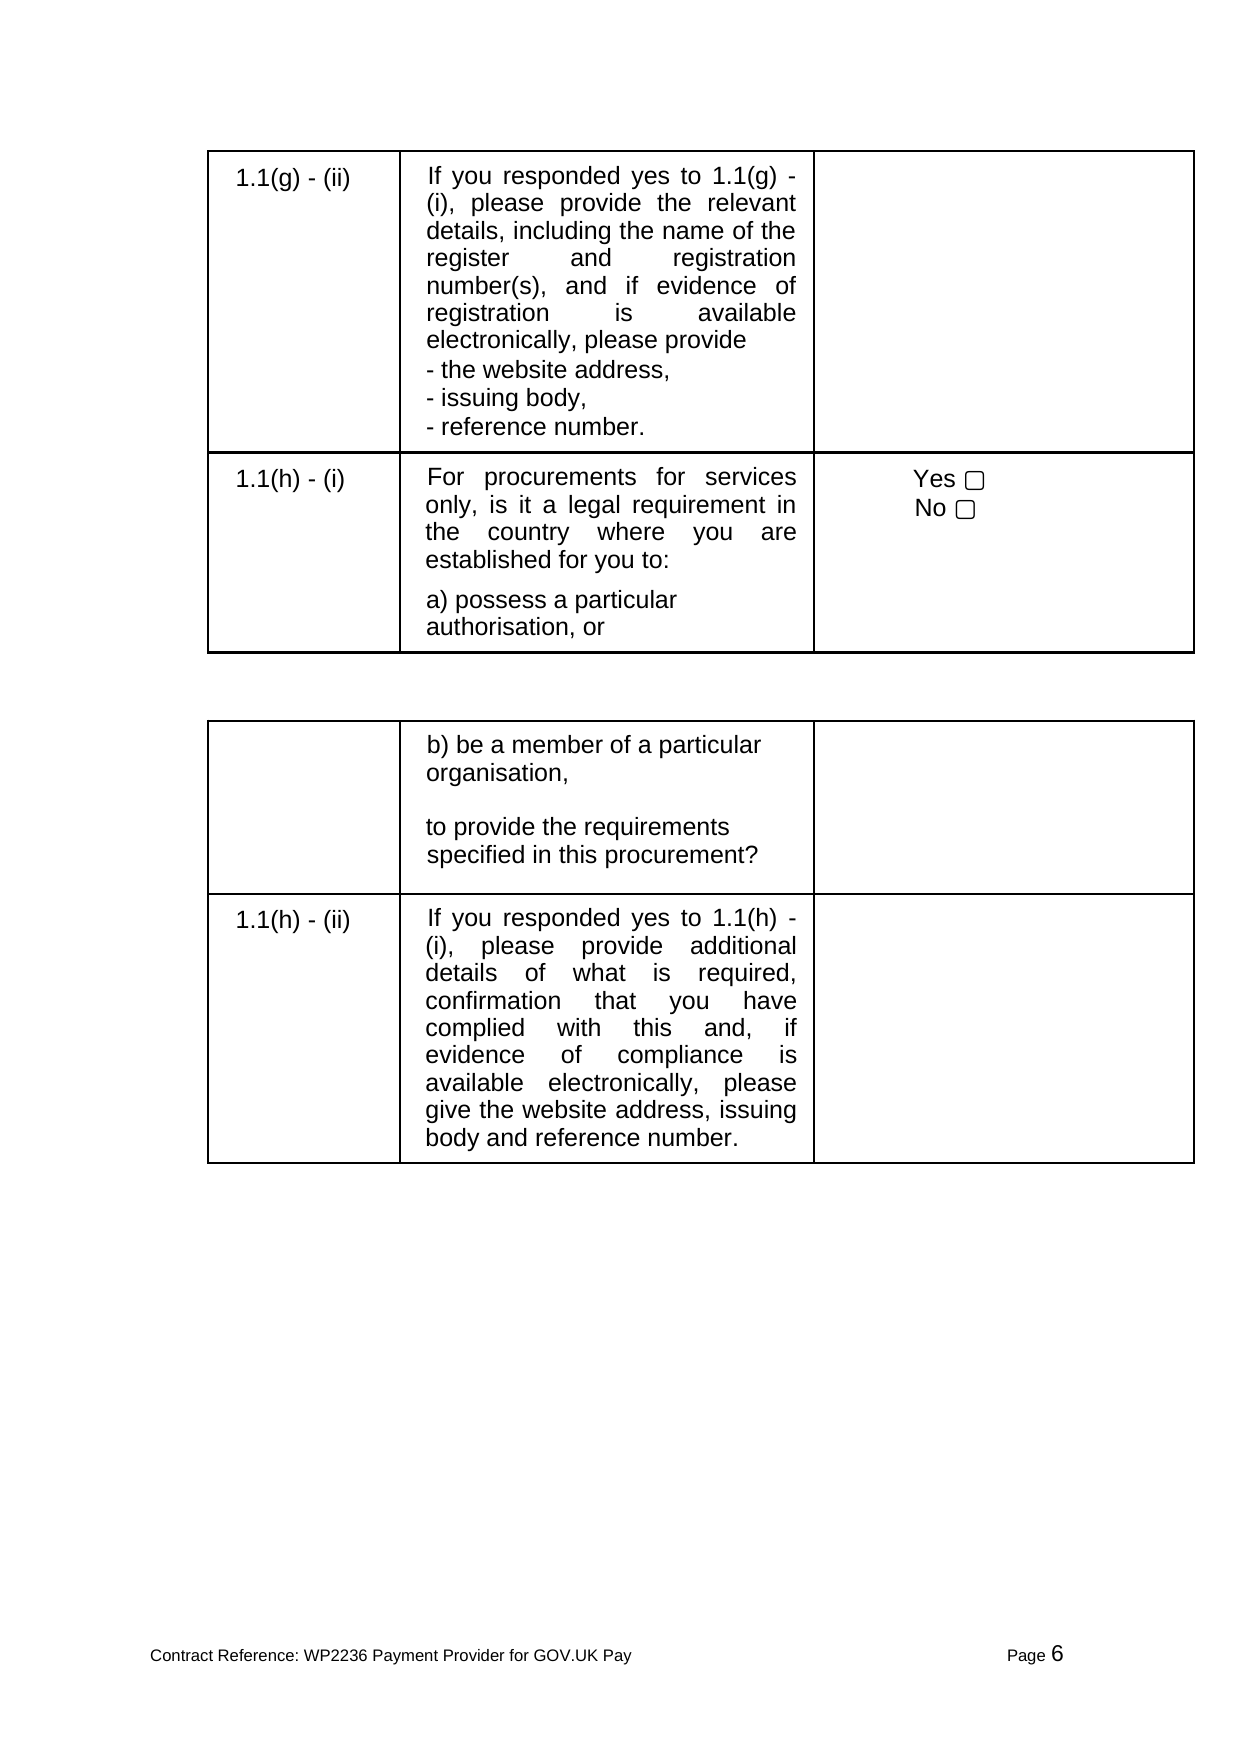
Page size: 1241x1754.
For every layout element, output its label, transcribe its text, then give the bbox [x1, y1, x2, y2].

table_cell 1.1(h) - (ii) [209, 895, 399, 1162]
table_cell For procurements for services only, is it a legal requirement in the country where you are established for you to: a) possess a particular authorisation, or [401, 454, 813, 651]
table_cell Yes ▢ No ▢ [815, 454, 1193, 651]
table_header b) be a member of a particular organisation, to provide the requirements specified in this procurement? [401, 722, 813, 892]
table_cell If you responded yes to 1.1(h) - (i), please provide additional details of what is required, confirmation that you have complied with this and, if evidence of compliance is available electronically, please give the website address, issuing body and reference number. [401, 895, 813, 1162]
table_cell If you responded yes to 1.1(g) - (i), please provide the relevant details, including the name of the register and registration number(s), and if evidence of registration is available electronically, please provide - the website address, - issuing body, - reference number. [401, 152, 813, 451]
table_cell [815, 895, 1193, 1162]
table_header [815, 722, 1193, 892]
table_cell [815, 152, 1193, 451]
table_cell 1.1(g) - (ii) [209, 152, 399, 451]
table_header [209, 722, 399, 892]
table_cell 1.1(h) - (i) [209, 454, 399, 651]
